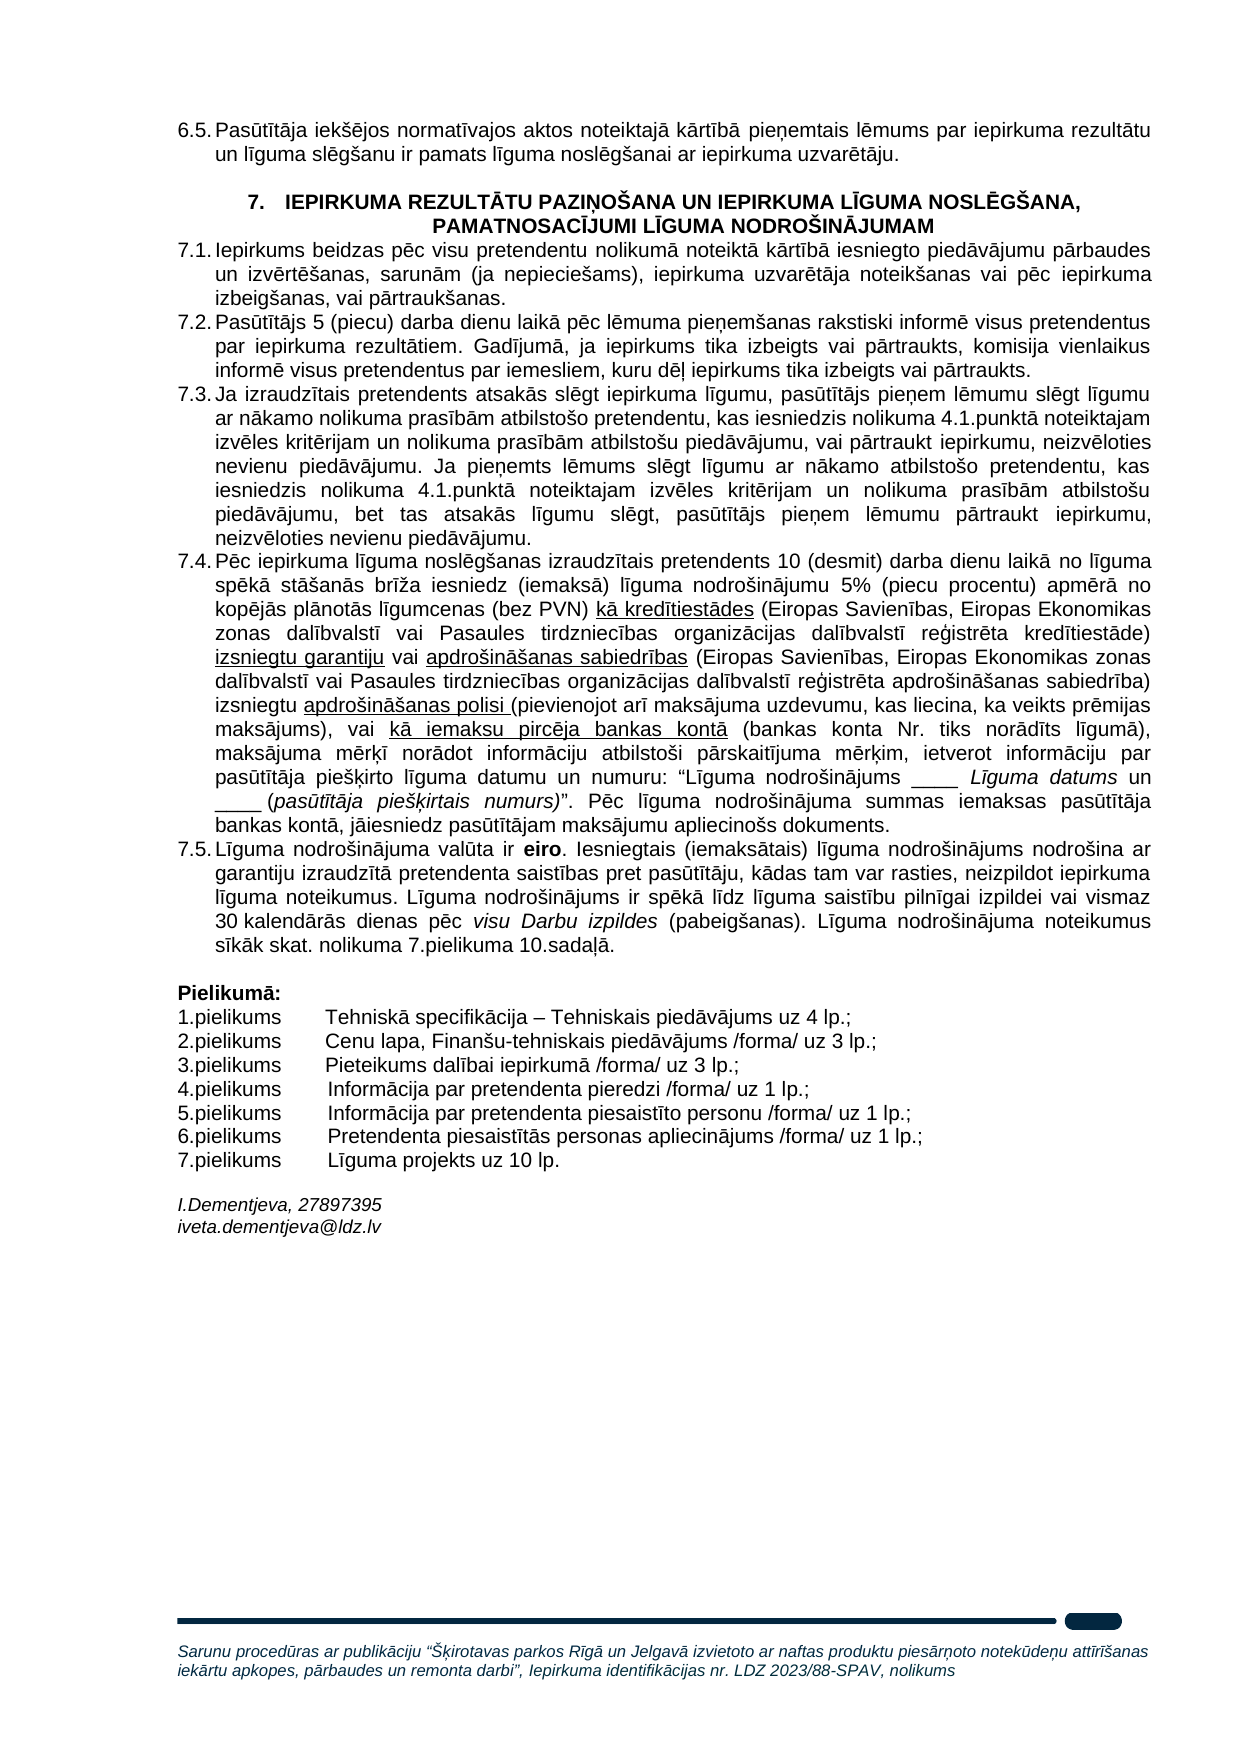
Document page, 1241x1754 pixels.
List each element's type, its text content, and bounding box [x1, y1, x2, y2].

picture [772, 1667, 779, 1673]
picture [838, 1664, 847, 1669]
list Iepirkuma REZULTĀTU PAZIŅOŠANA UN IEPIRKUMA LĪGUMA NOSLĒGŠANA, pamatnosacījumi līguma nodrošinājumaM [177, 190, 1152, 238]
list Līguma nodrošinājuma valūta ir eiro. Iesniegtais (iemaksātais) līguma nodrošinājums nodrošina ar garantiju izraudzītā pretendenta saistības pret pasūtītāju, kādas tam var rasties, neizpildot iepirkuma līguma noteikumus. Līguma nodrošinājums ir spēkā līdz līguma saistību pilnīgai izpildei vai vismaz 30 kalendārās dienas pēc visu Darbu izpildes (pabeigšanas). Līguma nodrošinājuma noteikumus sīkāk skat. nolikuma 7.pielikuma 10.sadaļā. [177, 837, 1152, 957]
text 3.pielikums Pieteikums dalībai iepirkumā /forma/ uz 3 lp.; [177, 1052, 1152, 1076]
text 6.pielikums Pretendenta piesaistītās personas apliecinājums /forma/ uz 1 lp.; [177, 1124, 1152, 1148]
list Ja izraudzītais pretendents atsakās slēgt iepirkuma līgumu, pasūtītājs pieņem lēmumu slēgt līgumu ar nākamo nolikuma prasībām atbilstošo pretendentu, kas iesniedzis nolikuma 4.1.punktā noteiktajam izvēles kritērijam un nolikuma prasībām atbilstošu piedāvājumu, vai pārtraukt iepirkumu, neizvēloties nevienu piedāvājumu. Ja pieņemts lēmums slēgt līgumu ar nākamo atbilstošo pretendentu, kas iesniedzis nolikuma 4.1.punktā noteiktajam izvēles kritērijam un nolikuma prasībām atbilstošu piedāvājumu, bet tas atsakās līgumu slēgt, pasūtītājs pieņem lēmumu pārtraukt iepirkumu, neizvēloties nevienu piedāvājumu. [177, 382, 1152, 549]
text I.Dementjeva, 27897395 [177, 1194, 1152, 1215]
text Pielikumā: [177, 981, 1152, 1004]
list Iepirkums beidzas pēc visu pretendentu nolikumā noteiktā kārtībā iesniegto piedāvājumu pārbaudes un izvērtēšanas, sarunām (ja nepieciešams), iepirkuma uzvarētāja noteikšanas vai pēc iepirkuma izbeigšanas, vai pārtraukšanas. [177, 238, 1152, 310]
list Pasūtītājs 5 (piecu) darba dienu laikā pēc lēmuma pieņemšanas rakstiski informē visus pretendentus par iepirkuma rezultātiem. Gadījumā, ja iepirkums tika izbeigts vai pārtraukts, komisija vienlaikus informē visus pretendentus par iemesliem, kuru dēļ iepirkums tika izbeigts vai pārtraukts. [177, 310, 1152, 382]
text 5.pielikums Informācija par pretendenta piesaistīto personu /forma/ uz 1 lp.; [177, 1100, 1152, 1124]
list Pēc iepirkuma līguma noslēgšanas izraudzītais pretendents 10 (desmit) darba dienu laikā no līguma spēkā stāšanās brīža iesniedz (iemaksā) līguma nodrošinājumu 5% (piecu procentu) apmērā no kopējās plānotās līgumcenas (bez PVN) kā kredītiestādes (Eiropas Savienības, Eiropas Ekonomikas zonas dalībvalstī vai Pasaules tirdzniecības organizācijas dalībvalstī reģistrēta kredītiestāde) izsniegtu garantiju vai apdrošināšanas sabiedrības (Eiropas Savienības, Eiropas Ekonomikas zonas dalībvalstī vai Pasaules tirdzniecības organizācijas dalībvalstī reģistrēta apdrošināšanas sabiedrība) izsniegtu apdrošināšanas polisi (pievienojot arī maksājuma uzdevumu, kas liecina, ka veikts prēmijas maksājums), vai kā iemaksu pircēja bankas kontā (bankas konta Nr. tiks norādīts līgumā), maksājuma mērķī norādot informāciju atbilstoši pārskaitījuma mērķim, ietverot informāciju par pasūtītāja piešķirto līguma datumu un numuru: “Līguma nodrošinājums ____ Līguma datums un ____ (pasūtītāja piešķirtais numurs)”. Pēc līguma nodrošinājuma summas iemaksas pasūtītāja bankas kontā, jāiesniedz pasūtītājam maksājumu apliecinošs dokuments. [177, 549, 1152, 837]
picture [177, 1613, 1122, 1630]
picture [789, 1664, 797, 1674]
text 4.pielikums Informācija par pretendenta pieredzi /forma/ uz 1 lp.; [177, 1076, 1152, 1100]
list Pasūtītāja iekšējos normatīvajos aktos noteiktajā kārtībā pieņemtais lēmums par iepirkuma rezultātu un līguma slēgšanu ir pamats līguma noslēgšanai ar iepirkuma uzvarētāju. [177, 118, 1152, 166]
text iveta.dementjeva@ldz.lv [177, 1215, 1152, 1237]
text 7.pielikums Līguma projekts uz 10 lp. [177, 1148, 1152, 1172]
text 2.pielikums Cenu lapa, Finanšu-tehniskais piedāvājums /forma/ uz 3 lp.; [177, 1028, 1152, 1052]
text 1.pielikums Tehniskā specifikācija – Tehniskais piedāvājums uz 4 lp.; [177, 1004, 1152, 1028]
